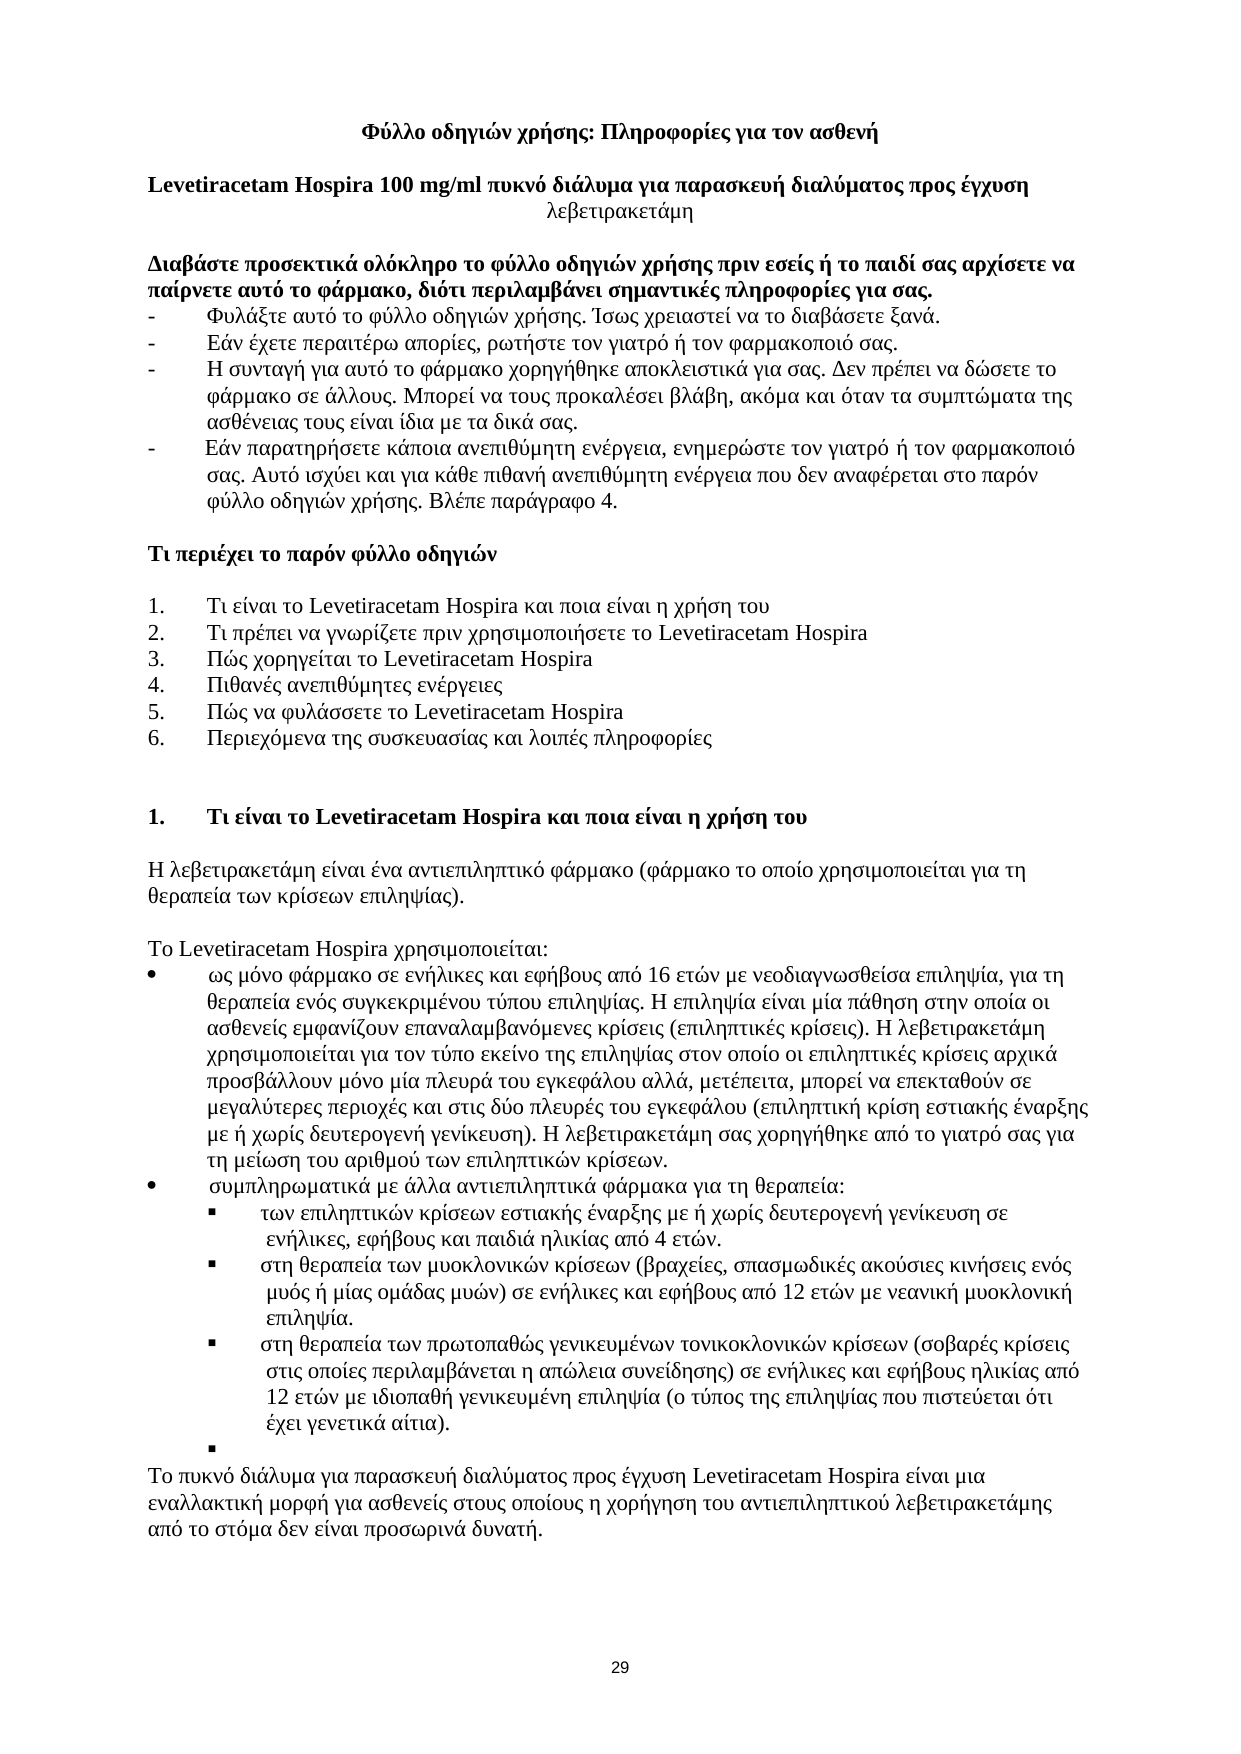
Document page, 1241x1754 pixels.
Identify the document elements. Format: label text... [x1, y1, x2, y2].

list Πώς χορηγείται το Levetiracetam Hospira [148, 645, 1093, 672]
list Η συνταγή για αυτό το φάρμακο χορηγήθηκε αποκλειστικά για σας. Δεν πρέπει να δώσετε το φάρμακο σε άλλους. Μπορεί να τους προκαλέσει βλάβη, ακόμα και όταν τα συμπτώματα της ασθένειας τους είναι ίδια με τα δικά σας. [148, 355, 1093, 434]
list Εάν έχετε περαιτέρω απορίες, ρωτήστε τον γιατρό ή τον φαρμακοποιό σας. [148, 329, 1093, 355]
text Το πυκνό διάλυμα για παρασκευή διαλύματος προς έγχυση Levetiracetam Hospira είναι μια εναλλακτική μορφή για ασθενείς στους οποίους η χορήγηση του αντιεπιληπτικού λεβετιρακετάμης από το στόμα δεν είναι προσωρινά δυνατή. [148, 1462, 1093, 1541]
list Φυλάξτε αυτό το φύλλο οδηγιών χρήσης. Ίσως χρειαστεί να το διαβάσετε ξανά. [148, 303, 1093, 329]
list στη θεραπεία των μυοκλονικών κρίσεων (βραχείες, σπασμωδικές ακούσιες κινήσεις ενός μυός ή μίας ομάδας μυών) σε ενήλικες και εφήβους από 12 ετών με νεανική μυοκλονική επιληψία. [207, 1251, 1093, 1330]
list των επιληπτικών κρίσεων εστιακής έναρξης με ή χωρίς δευτερογενή γενίκευση σε ενήλικες, εφήβους και παιδιά ηλικίας από 4 ετών. [207, 1199, 1093, 1251]
text Διαβάστε προσεκτικά ολόκληρο το φύλλο οδηγιών χρήσης πριν εσείς ή το παιδί σας αρχίσετε να παίρνετε αυτό το φάρμακο, διότι περιλαμβάνει σημαντικές πληροφορίες για σας. [148, 250, 1093, 303]
text Φύλλο οδηγιών χρήσης: Πληροφορίες για τον ασθενή [148, 118, 1093, 144]
text Levetiracetam Hospira 100 mg/ml πυκνό διάλυμα για παρασκευή διαλύματος προς έγχυση [148, 171, 1093, 197]
list Εάν παρατηρήσετε κάποια ανεπιθύμητη ενέργεια, ενημερώστε τον γιατρό ή τον φαρμακοποιό σας. Αυτό ισχύει και για κάθε πιθανή ανεπιθύμητη ενέργεια που δεν αναφέρεται στο παρόν φύλλο οδηγιών χρήσης. Bλέπε παράγραφο 4. [148, 434, 1093, 513]
list στη θεραπεία των πρωτοπαθώς γενικευμένων τονικοκλονικών κρίσεων (σοβαρές κρίσεις στις οποίες περιλαμβάνεται η απώλεια συνείδησης) σε ενήλικες και εφήβους ηλικίας από 12 ετών με ιδιοπαθή γενικευμένη επιληψία (ο τύπος της επιληψίας που πιστεύεται ότι έχει γενετικά αίτια). [207, 1330, 1093, 1436]
list ως μόνο φάρμακο σε ενήλικες και εφήβους από 16 ετών με νεοδιαγνωσθείσα επιληψία, για τη θεραπεία ενός συγκεκριμένου τύπου επιληψίας. Η επιληψία είναι μία πάθηση στην οποία οι ασθενείς εμφανίζουν επαναλαμβανόμενες κρίσεις (επιληπτικές κρίσεις). Η λεβετιρακετάμη χρησιμοποιείται για τον τύπο εκείνο της επιληψίας στον οποίο οι επιληπτικές κρίσεις αρχικά προσβάλλουν μόνο μία πλευρά του εγκεφάλου αλλά, μετέπειτα, μπορεί να επεκταθούν σε μεγαλύτερες περιοχές και στις δύο πλευρές του εγκεφάλου (επιληπτική κρίση εστιακής έναρξης με ή χωρίς δευτερογενή γενίκευση). Η λεβετιρακετάμη σας χορηγήθηκε από το γιατρό σας για τη μείωση του αριθμού των επιληπτικών κρίσεων. [148, 961, 1093, 1172]
list Τι πρέπει να γνωρίζετε πριν χρησιμοποιήσετε το Levetiracetam Hospira [148, 619, 1093, 645]
list Τι είναι το Levetiracetam Hospira και ποια είναι η χρήση του [148, 803, 1093, 830]
text λεβετιρακετάμη [148, 197, 1093, 223]
list Περιεχόμενα της συσκευασίας και λοιπές πληροφορίες [148, 724, 1093, 751]
list Τι είναι το Levetiracetam Hospira και ποια είναι η χρήση του [148, 592, 1093, 619]
list Πιθανές ανεπιθύμητες ενέργειες [148, 672, 1093, 698]
text Η λεβετιρακετάμη είναι ένα αντιεπιληπτικό φάρμακο (φάρμακο το οποίο χρησιμοποιείται για τη θεραπεία των κρίσεων επιληψίας). [148, 856, 1093, 909]
text To Levetiracetam Hospira χρησιμοποιείται: [148, 935, 1093, 961]
text Τι περιέχει το παρόν φύλλο οδηγιών [148, 540, 1093, 566]
list συμπληρωματικά με άλλα αντιεπιληπτικά φάρμακα για τη θεραπεία: [148, 1172, 1093, 1199]
list Πώς να φυλάσσετε το Levetiracetam Hospira [148, 698, 1093, 724]
